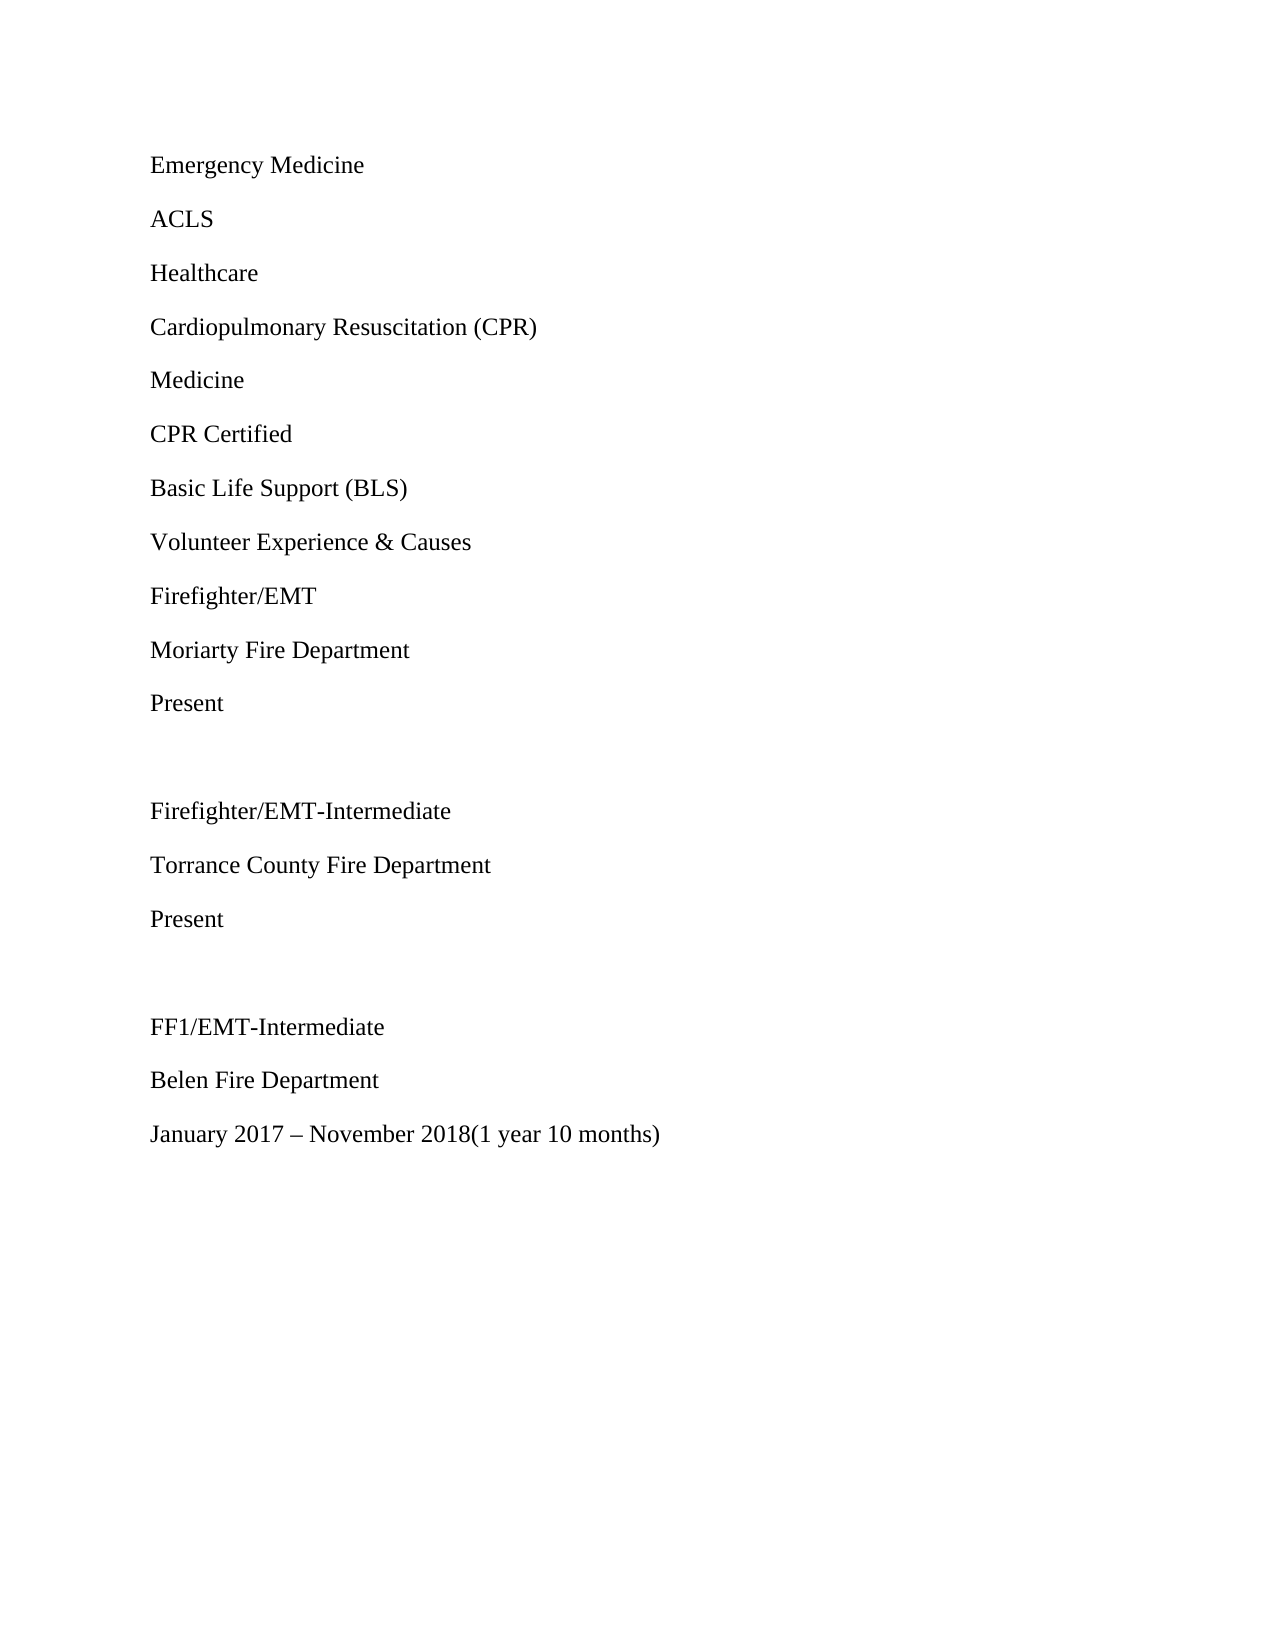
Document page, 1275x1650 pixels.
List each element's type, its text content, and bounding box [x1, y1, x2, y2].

text Belen Fire Department [150, 1066, 1125, 1094]
text CPR Certified [150, 419, 1125, 448]
text ACLS [150, 204, 1125, 233]
text FF1/EMT-Intermediate [150, 1012, 1125, 1040]
text Present [150, 904, 1125, 933]
text Basic Life Support (BLS) [150, 473, 1125, 502]
text Moriarty Fire Department [150, 635, 1125, 663]
text Cardiopulmonary Resuscitation (CPR) [150, 312, 1125, 340]
text January 2017 – November 2018(1 year 10 months) [150, 1119, 1125, 1148]
text Medicine [150, 365, 1125, 394]
text Present [150, 688, 1125, 717]
text Firefighter/EMT [150, 581, 1125, 609]
text Torrance County Fire Department [150, 850, 1125, 879]
text Firefighter/EMT-Intermediate [150, 796, 1125, 825]
text Volunteer Experience & Causes [150, 527, 1125, 556]
text Emergency Medicine [150, 150, 1125, 179]
text Healthcare [150, 258, 1125, 286]
